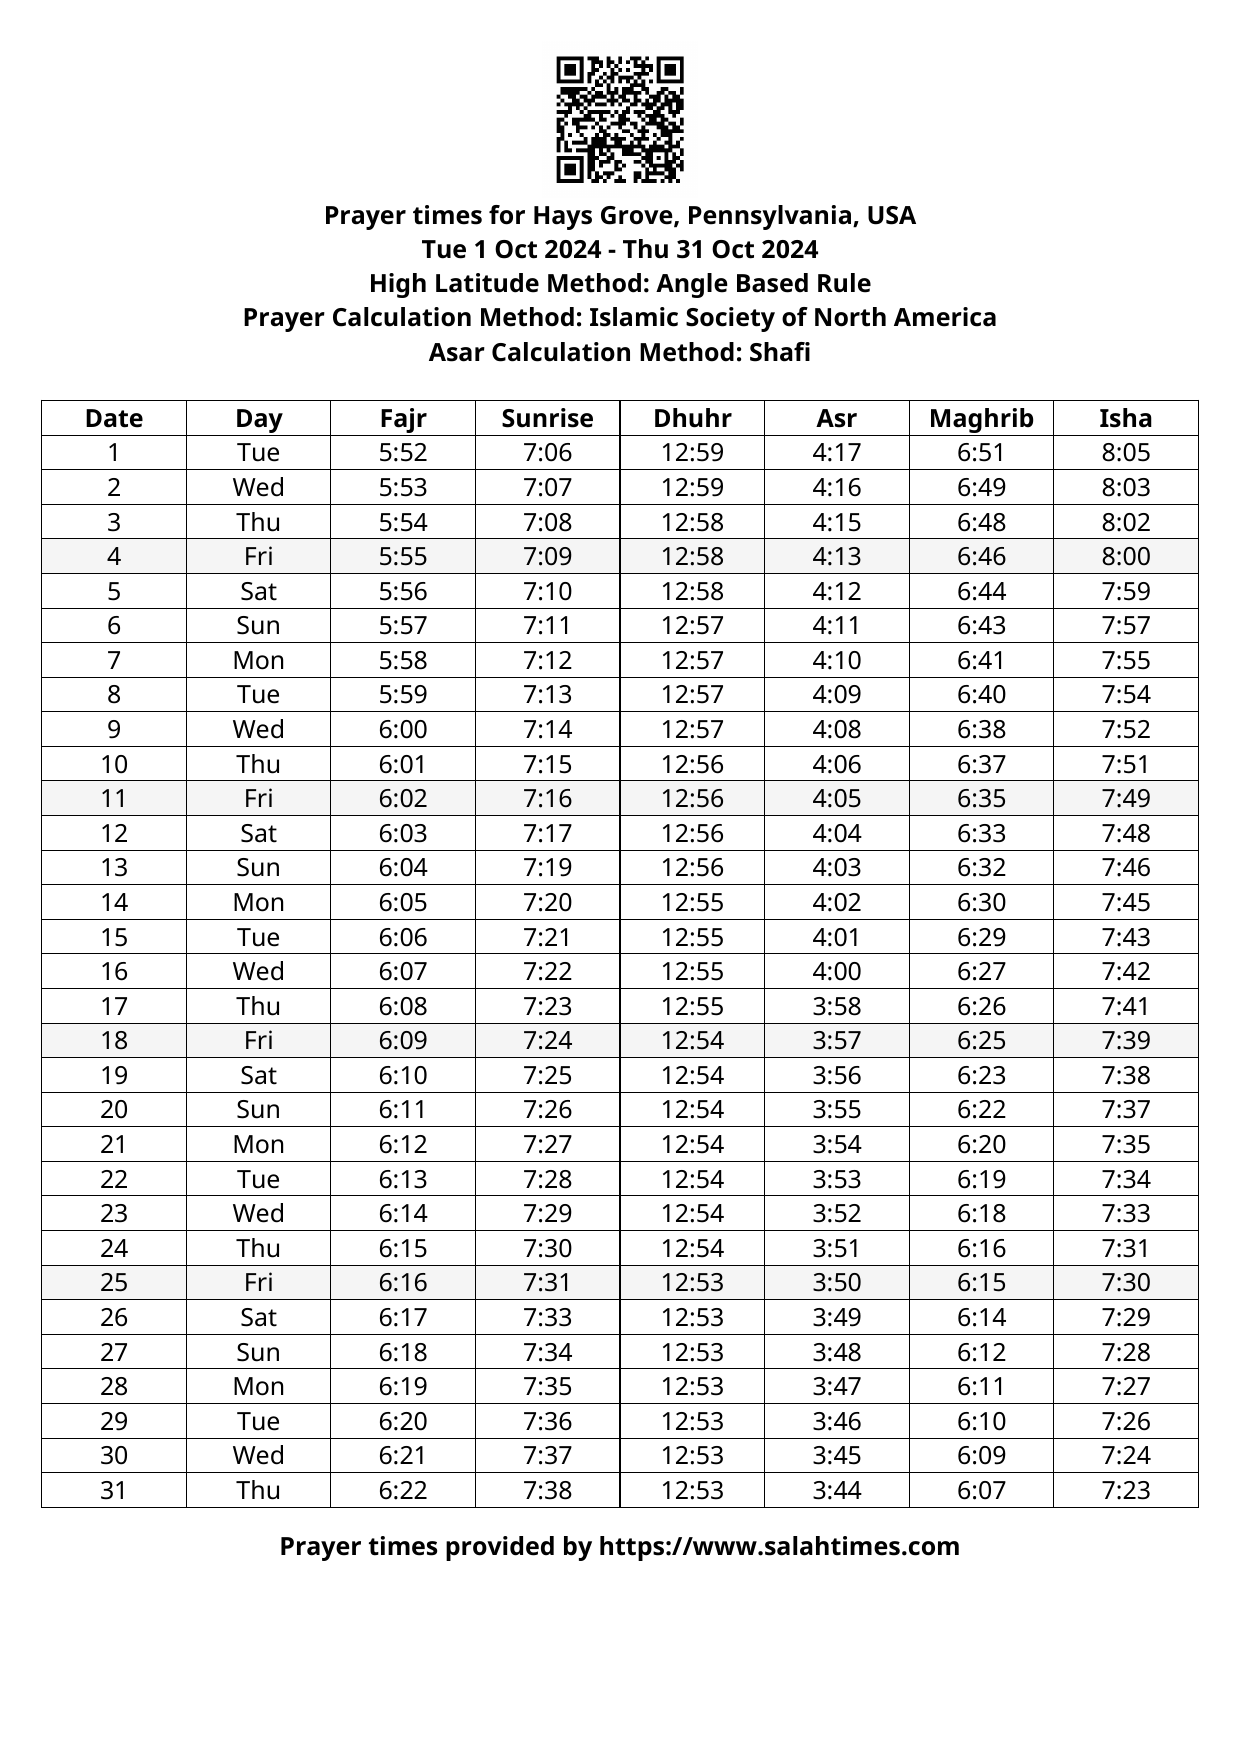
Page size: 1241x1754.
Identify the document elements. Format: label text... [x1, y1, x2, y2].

table_header Fajr [331, 401, 475, 434]
table_cell 18 [42, 1024, 186, 1057]
table_cell 7:15 [476, 747, 619, 780]
table_cell 12:58 [621, 574, 764, 607]
table_cell 3:44 [765, 1473, 909, 1507]
table_cell 4:08 [765, 712, 909, 746]
table_cell 6:19 [331, 1369, 475, 1403]
table_cell 12:59 [621, 436, 764, 469]
table_cell Fri [187, 1024, 330, 1057]
table_cell 27 [42, 1335, 186, 1368]
table_cell 6:41 [910, 643, 1053, 677]
table_cell 6:12 [331, 1127, 475, 1161]
table_cell 7:27 [476, 1127, 619, 1161]
table_cell 7:27 [1054, 1369, 1198, 1403]
table_cell 7:33 [1054, 1196, 1198, 1230]
table_cell 7:46 [1054, 851, 1198, 884]
table_cell 6:48 [910, 505, 1053, 538]
table_cell Sun [187, 1093, 330, 1126]
table_cell 7:45 [1054, 885, 1198, 919]
table_header Sunrise [476, 401, 619, 434]
table_cell 7:17 [476, 816, 619, 849]
table_cell 4:01 [765, 920, 909, 953]
table_cell 4 [42, 539, 186, 573]
table_cell 7:39 [1054, 1024, 1198, 1057]
table_cell Mon [187, 643, 330, 677]
table_cell 3:54 [765, 1127, 909, 1161]
table_cell 7:19 [476, 851, 619, 884]
table_cell 6:43 [910, 609, 1053, 642]
table_cell 6:17 [331, 1300, 475, 1334]
table_cell 8:03 [1054, 470, 1198, 504]
table_cell 5:56 [331, 574, 475, 607]
table_cell 12:53 [621, 1266, 764, 1299]
table_cell 13 [42, 851, 186, 884]
table_cell Sun [187, 851, 330, 884]
text Asar Calculation Method: Shafi [42, 334, 1198, 368]
table_cell 12:53 [621, 1439, 764, 1472]
table_cell 7:23 [1054, 1473, 1198, 1507]
table_cell 6:33 [910, 816, 1053, 849]
table_cell Mon [187, 1369, 330, 1403]
table_cell 6:05 [331, 885, 475, 919]
table_cell 17 [42, 989, 186, 1022]
table_cell Sat [187, 816, 330, 849]
table_cell 6:16 [910, 1231, 1053, 1264]
table_cell 16 [42, 954, 186, 988]
table_cell 6:23 [910, 1058, 1053, 1092]
table_cell 6:03 [331, 816, 475, 849]
table_cell 3:58 [765, 989, 909, 1022]
table_cell 7:24 [1054, 1439, 1198, 1472]
table_cell 6:27 [910, 954, 1053, 988]
table_cell 6:20 [331, 1404, 475, 1437]
table_cell 6:06 [331, 920, 475, 953]
table_cell 4:06 [765, 747, 909, 780]
table_cell 6:46 [910, 539, 1053, 573]
table_cell 6:38 [910, 712, 1053, 746]
table_cell 12:54 [621, 1231, 764, 1264]
table_cell 7:34 [476, 1335, 619, 1368]
table_cell Tue [187, 678, 330, 711]
table_cell 4:00 [765, 954, 909, 988]
table_cell 6:01 [331, 747, 475, 780]
table_cell 3:49 [765, 1300, 909, 1334]
table_cell Thu [187, 1473, 330, 1507]
table_cell 12:58 [621, 505, 764, 538]
table_cell 7:43 [1054, 920, 1198, 953]
table_cell Wed [187, 1196, 330, 1230]
table_cell 7:22 [476, 954, 619, 988]
table_cell 7:13 [476, 678, 619, 711]
table_cell 6:44 [910, 574, 1053, 607]
table_cell 7:59 [1054, 574, 1198, 607]
table_cell 7:26 [476, 1093, 619, 1126]
table_cell 12:56 [621, 816, 764, 849]
table_cell 7 [42, 643, 186, 677]
text High Latitude Method: Angle Based Rule [42, 266, 1198, 300]
table_cell 5:57 [331, 609, 475, 642]
table_cell 12:55 [621, 954, 764, 988]
table_cell 21 [42, 1127, 186, 1161]
table_cell 22 [42, 1162, 186, 1195]
table_cell Sat [187, 1300, 330, 1334]
table_cell 7:49 [1054, 781, 1198, 815]
table_cell Sat [187, 574, 330, 607]
table_cell Thu [187, 505, 330, 538]
table_cell 28 [42, 1369, 186, 1403]
table_header Date [42, 401, 186, 434]
table_cell 6:30 [910, 885, 1053, 919]
table_cell 7:41 [1054, 989, 1198, 1022]
table_cell 2 [42, 470, 186, 504]
table_cell 6:09 [910, 1439, 1053, 1472]
table_cell 12:54 [621, 1162, 764, 1195]
table_cell 12:54 [621, 1127, 764, 1161]
table_cell 7:38 [476, 1473, 619, 1507]
table_cell Sun [187, 609, 330, 642]
table_cell 12 [42, 816, 186, 849]
table_cell 7:31 [1054, 1231, 1198, 1264]
table_cell 7:33 [476, 1300, 619, 1334]
table_cell 8:02 [1054, 505, 1198, 538]
table_cell 7:35 [1054, 1127, 1198, 1161]
table_cell 6:02 [331, 781, 475, 815]
table_cell 3 [42, 505, 186, 538]
table_cell 6:18 [331, 1335, 475, 1368]
table_cell 12:54 [621, 1024, 764, 1057]
table_cell 7:11 [476, 609, 619, 642]
table_cell 6:04 [331, 851, 475, 884]
table_cell 12:53 [621, 1473, 764, 1507]
table_cell Mon [187, 885, 330, 919]
table_cell 29 [42, 1404, 186, 1437]
table_cell 6:19 [910, 1162, 1053, 1195]
table_cell 11 [42, 781, 186, 815]
table_header Dhuhr [621, 401, 764, 434]
table_cell 4:15 [765, 505, 909, 538]
table_cell 6:32 [910, 851, 1053, 884]
table_cell 12:53 [621, 1300, 764, 1334]
table_cell 10 [42, 747, 186, 780]
table_cell 19 [42, 1058, 186, 1092]
table_cell 4:09 [765, 678, 909, 711]
table_cell 12:57 [621, 643, 764, 677]
table_cell 12:55 [621, 989, 764, 1022]
table_cell 12:57 [621, 678, 764, 711]
table_cell 20 [42, 1093, 186, 1126]
table_cell Sun [187, 1335, 330, 1368]
table_cell 12:56 [621, 851, 764, 884]
table_cell 1 [42, 436, 186, 469]
table_cell 9 [42, 712, 186, 746]
table_cell 7:10 [476, 574, 619, 607]
table_cell 3:55 [765, 1093, 909, 1126]
table_cell 6:35 [910, 781, 1053, 815]
text Prayer Calculation Method: Islamic Society of North America [42, 300, 1198, 334]
table_cell 6:40 [910, 678, 1053, 711]
table_cell 7:38 [1054, 1058, 1198, 1092]
table_cell 3:47 [765, 1369, 909, 1403]
table_cell 8 [42, 678, 186, 711]
text Tue 1 Oct 2024 - Thu 31 Oct 2024 [42, 232, 1198, 266]
table_cell 5:55 [331, 539, 475, 573]
table_cell 12:54 [621, 1196, 764, 1230]
table_cell 4:16 [765, 470, 909, 504]
table_cell 12:53 [621, 1335, 764, 1368]
table_cell 6:26 [910, 989, 1053, 1022]
table_cell 12:55 [621, 920, 764, 953]
table_cell Fri [187, 539, 330, 573]
table_cell Thu [187, 989, 330, 1022]
table_cell 12:54 [621, 1058, 764, 1092]
table_cell 12:54 [621, 1093, 764, 1126]
table_cell Mon [187, 1127, 330, 1161]
table_cell 7:14 [476, 712, 619, 746]
table_cell Tue [187, 1162, 330, 1195]
table_cell 3:53 [765, 1162, 909, 1195]
table_cell 24 [42, 1231, 186, 1264]
table_cell 12:58 [621, 539, 764, 573]
table_cell 6:07 [910, 1473, 1053, 1507]
table_cell 7:23 [476, 989, 619, 1022]
table_cell Tue [187, 436, 330, 469]
table_cell 7:12 [476, 643, 619, 677]
table_cell Wed [187, 954, 330, 988]
table_cell 14 [42, 885, 186, 919]
table_cell 7:08 [476, 505, 619, 538]
table_cell 7:25 [476, 1058, 619, 1092]
table_cell 6:07 [331, 954, 475, 988]
table_cell 3:51 [765, 1231, 909, 1264]
table_cell 6:09 [331, 1024, 475, 1057]
picture [542, 41, 699, 198]
table_cell 7:09 [476, 539, 619, 573]
table_cell 7:28 [1054, 1335, 1198, 1368]
table_cell 7:34 [1054, 1162, 1198, 1195]
table_header Asr [765, 401, 909, 434]
table_cell 7:31 [476, 1266, 619, 1299]
table_cell Wed [187, 712, 330, 746]
table_cell 6 [42, 609, 186, 642]
table_cell Tue [187, 1404, 330, 1437]
table_cell 6:13 [331, 1162, 475, 1195]
table_cell 6:18 [910, 1196, 1053, 1230]
table_cell 3:46 [765, 1404, 909, 1437]
table_cell Thu [187, 747, 330, 780]
table_cell 6:16 [331, 1266, 475, 1299]
table_cell 7:07 [476, 470, 619, 504]
table_cell 6:12 [910, 1335, 1053, 1368]
table_cell 4:12 [765, 574, 909, 607]
table_cell 8:00 [1054, 539, 1198, 573]
table_cell 7:21 [476, 920, 619, 953]
table_cell 4:02 [765, 885, 909, 919]
table_cell 7:30 [1054, 1266, 1198, 1299]
table_cell 6:15 [331, 1231, 475, 1264]
table_cell 6:14 [331, 1196, 475, 1230]
table_cell 5:58 [331, 643, 475, 677]
table_cell 12:56 [621, 781, 764, 815]
table_cell 15 [42, 920, 186, 953]
table_cell 7:24 [476, 1024, 619, 1057]
table_cell 5:59 [331, 678, 475, 711]
table_cell 7:37 [476, 1439, 619, 1472]
table_cell 12:57 [621, 609, 764, 642]
table_cell 7:48 [1054, 816, 1198, 849]
table_cell 12:56 [621, 747, 764, 780]
table_cell Fri [187, 1266, 330, 1299]
table_cell 3:57 [765, 1024, 909, 1057]
table_cell 30 [42, 1439, 186, 1472]
table_cell Sat [187, 1058, 330, 1092]
table_cell 12:59 [621, 470, 764, 504]
table_cell 7:51 [1054, 747, 1198, 780]
table_cell 7:30 [476, 1231, 619, 1264]
table_cell 4:17 [765, 436, 909, 469]
table_cell 12:53 [621, 1369, 764, 1403]
table_cell 12:55 [621, 885, 764, 919]
table_header Day [187, 401, 330, 434]
table_cell 7:55 [1054, 643, 1198, 677]
table_cell 7:35 [476, 1369, 619, 1403]
table_cell 8:05 [1054, 436, 1198, 469]
table_cell 6:11 [331, 1093, 475, 1126]
table_cell 7:36 [476, 1404, 619, 1437]
table_cell 7:37 [1054, 1093, 1198, 1126]
table_cell 5:54 [331, 505, 475, 538]
table_cell 7:26 [1054, 1404, 1198, 1437]
table_cell 7:06 [476, 436, 619, 469]
table_cell 4:11 [765, 609, 909, 642]
table_cell 7:57 [1054, 609, 1198, 642]
table_cell 7:28 [476, 1162, 619, 1195]
table_cell 6:10 [910, 1404, 1053, 1437]
table_cell 23 [42, 1196, 186, 1230]
table_cell 4:04 [765, 816, 909, 849]
table_cell 31 [42, 1473, 186, 1507]
table_cell 26 [42, 1300, 186, 1334]
table_cell 7:20 [476, 885, 619, 919]
table_cell 6:22 [331, 1473, 475, 1507]
table_cell 7:42 [1054, 954, 1198, 988]
table_cell 25 [42, 1266, 186, 1299]
table_cell 6:21 [331, 1439, 475, 1472]
table_cell 7:54 [1054, 678, 1198, 711]
table_cell 7:52 [1054, 712, 1198, 746]
table_cell 6:37 [910, 747, 1053, 780]
table_cell Thu [187, 1231, 330, 1264]
table_cell 5:52 [331, 436, 475, 469]
table_cell 4:10 [765, 643, 909, 677]
table_cell 6:15 [910, 1266, 1053, 1299]
table_cell 7:29 [476, 1196, 619, 1230]
table_header Maghrib [910, 401, 1053, 434]
table_header Isha [1054, 401, 1198, 434]
table_cell 4:03 [765, 851, 909, 884]
table_cell 4:05 [765, 781, 909, 815]
table_cell 3:50 [765, 1266, 909, 1299]
table_cell 6:08 [331, 989, 475, 1022]
table_cell 3:56 [765, 1058, 909, 1092]
table_cell 3:45 [765, 1439, 909, 1472]
table_cell 7:29 [1054, 1300, 1198, 1334]
table_cell 6:00 [331, 712, 475, 746]
table_cell Wed [187, 470, 330, 504]
table_cell Tue [187, 920, 330, 953]
table_cell 6:14 [910, 1300, 1053, 1334]
table_cell 6:51 [910, 436, 1053, 469]
table_cell 6:29 [910, 920, 1053, 953]
table_cell 3:48 [765, 1335, 909, 1368]
table_cell 6:11 [910, 1369, 1053, 1403]
table_cell 12:53 [621, 1404, 764, 1437]
table_cell Wed [187, 1439, 330, 1472]
table_cell 12:57 [621, 712, 764, 746]
table_cell 6:25 [910, 1024, 1053, 1057]
table_cell 6:10 [331, 1058, 475, 1092]
table_cell Fri [187, 781, 330, 815]
table_cell 6:49 [910, 470, 1053, 504]
table_cell 7:16 [476, 781, 619, 815]
text Prayer times for Hays Grove, Pennsylvania, USA [42, 198, 1198, 232]
table_cell 5:53 [331, 470, 475, 504]
table_cell 5 [42, 574, 186, 607]
table_cell 4:13 [765, 539, 909, 573]
text Prayer times provided by https://www.salahtimes.com [42, 1528, 1198, 1563]
table_cell 6:20 [910, 1127, 1053, 1161]
table_cell 3:52 [765, 1196, 909, 1230]
table_cell 6:22 [910, 1093, 1053, 1126]
